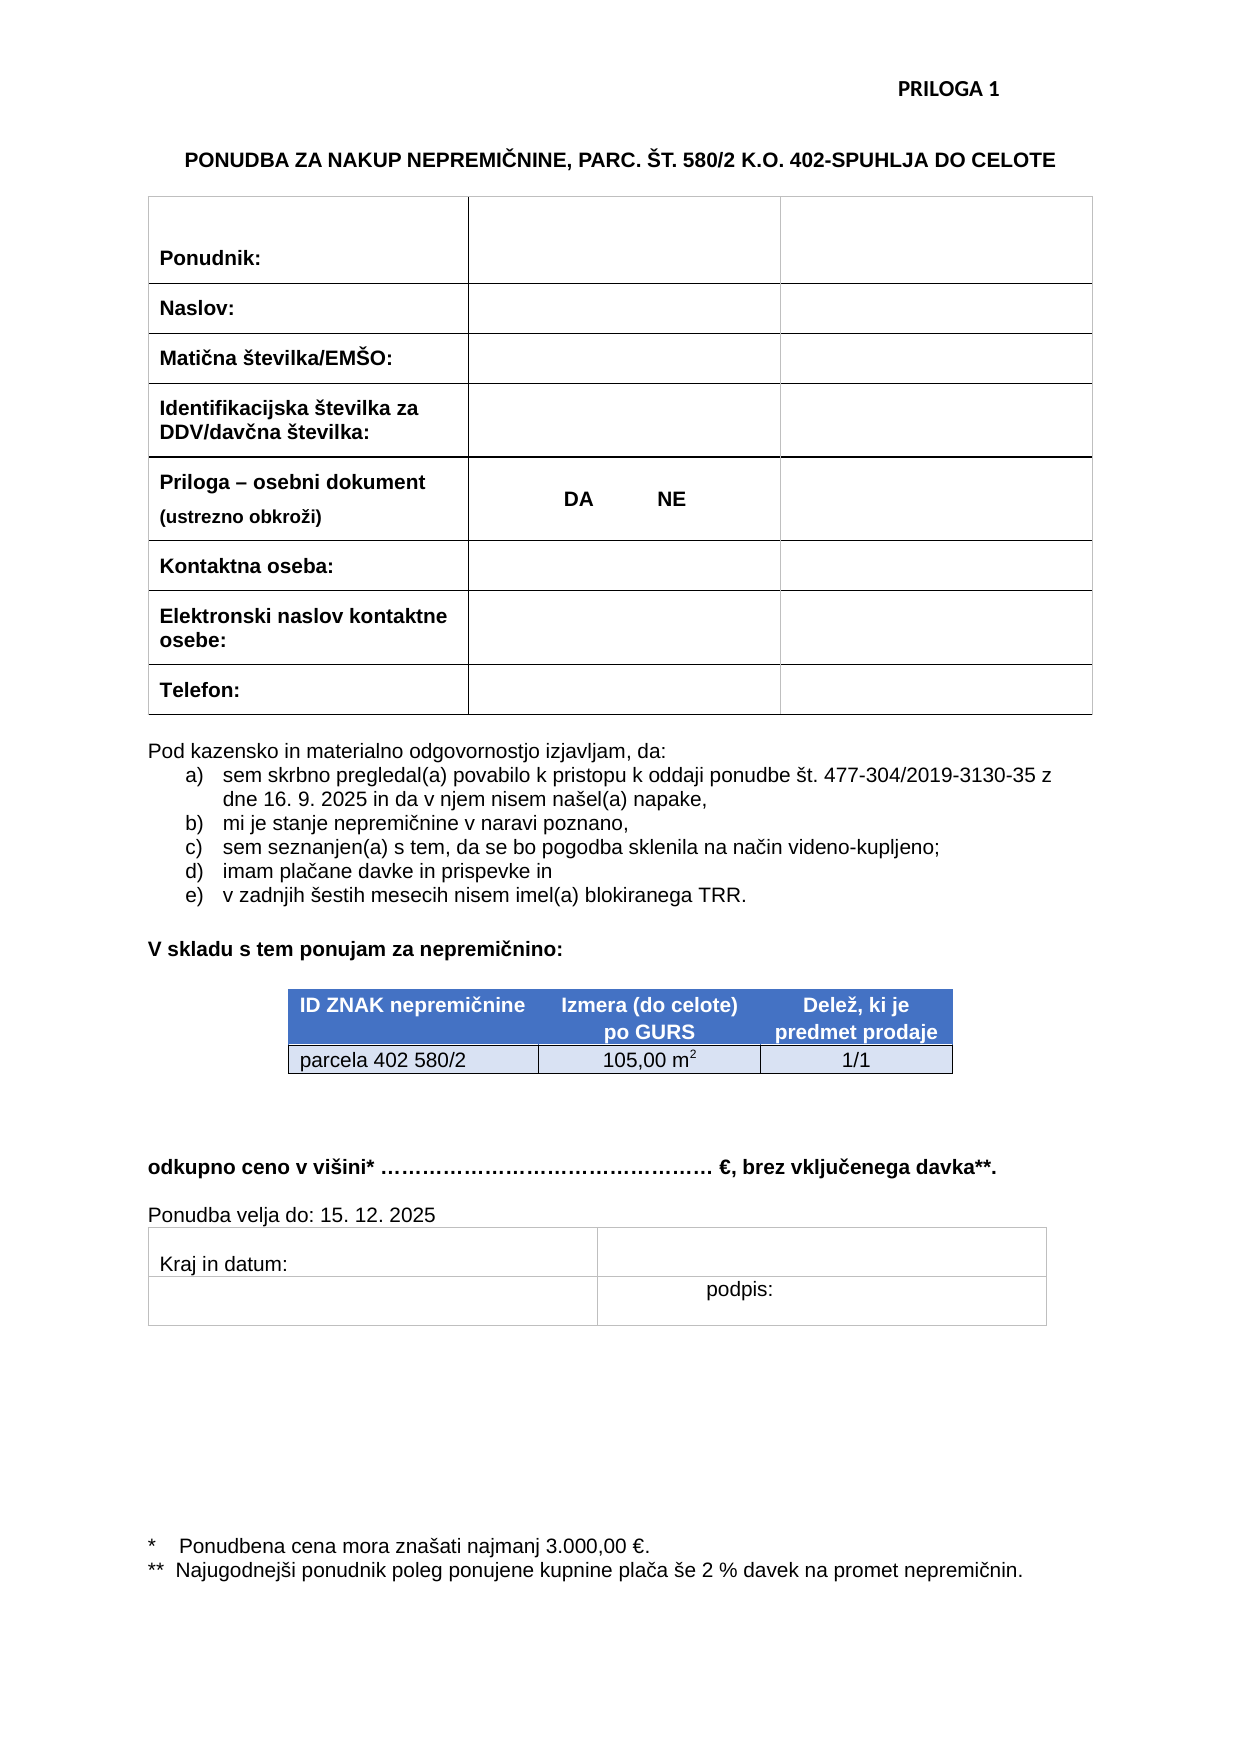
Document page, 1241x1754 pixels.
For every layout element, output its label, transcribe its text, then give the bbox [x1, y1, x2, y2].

table_cell 1/1 [761, 1046, 952, 1073]
text PONUDBA ZA NAKUP NEPREMIČNINE, PARC. ŠT. 580/2 K.O. 402-SPUHLJA DO CELOTE [148, 148, 1093, 172]
table_header Delež, ki je predmet prodaje [761, 990, 952, 1044]
table_cell Priloga – osebni dokument (ustrezno obkroži) [149, 458, 468, 540]
list v zadnjih šestih mesecih nisem imel(a) blokiranega TRR. [185, 883, 1093, 907]
list mi je stanje nepremičnine v naravi poznano, [185, 811, 1093, 835]
table_cell [781, 458, 1092, 540]
table_cell [469, 384, 780, 456]
table_cell [781, 384, 1092, 456]
table_cell [469, 284, 780, 332]
table_cell Telefon: [149, 665, 468, 714]
table_header [781, 197, 1092, 282]
text odkupno ceno v višini* ………………………………………… €, brez vključenega davka**. [148, 1155, 1093, 1179]
list sem seznanjen(a) s tem, da se bo pogodba sklenila na način videno-kupljeno; [185, 835, 1093, 859]
table_header ID ZNAK nepremičnine [289, 990, 538, 1044]
table_header Ponudnik: [149, 197, 468, 282]
table_header [598, 1228, 1046, 1276]
table_header Kraj in datum: [149, 1228, 597, 1276]
text Pod kazensko in materialno odgovornostjo izjavljam, da: [148, 739, 1093, 763]
table_cell podpis: [598, 1277, 1046, 1325]
table_header Izmera (do celote) po GURS [539, 990, 760, 1044]
table_cell [469, 334, 780, 382]
table_cell [469, 591, 780, 664]
table_cell [781, 284, 1092, 332]
text Ponudba velja do: 15. 12. 2025 [148, 1203, 1093, 1227]
table_cell [781, 665, 1092, 714]
table_cell Identifikacijska številka za DDV/davčna številka: [149, 384, 468, 456]
table_cell parcela 402 580/2 [289, 1046, 538, 1073]
table_cell 105,00 m2 [539, 1046, 760, 1073]
table_cell Naslov: [149, 284, 468, 332]
table_cell [781, 541, 1092, 590]
table_cell [149, 1277, 597, 1325]
table_cell Elektronski naslov kontaktne osebe: [149, 591, 468, 664]
table_cell Kontaktna oseba: [149, 541, 468, 590]
table_cell Matična številka/EMŠO: [149, 334, 468, 382]
table_cell [781, 591, 1092, 664]
table_cell [469, 665, 780, 714]
table_header [469, 197, 780, 282]
list imam plačane davke in prispevke in [185, 859, 1093, 883]
table_cell DA NE [469, 458, 780, 540]
table_cell [469, 541, 780, 590]
table_cell [781, 334, 1092, 382]
list sem skrbno pregledal(a) povabilo k pristopu k oddaji ponudbe št. 477-304/2019-3130-35 z dne 16. 9. 2025 in da v njem nisem našel(a) napake, [185, 763, 1093, 811]
text V skladu s tem ponujam za nepremičnino: [148, 935, 1093, 962]
